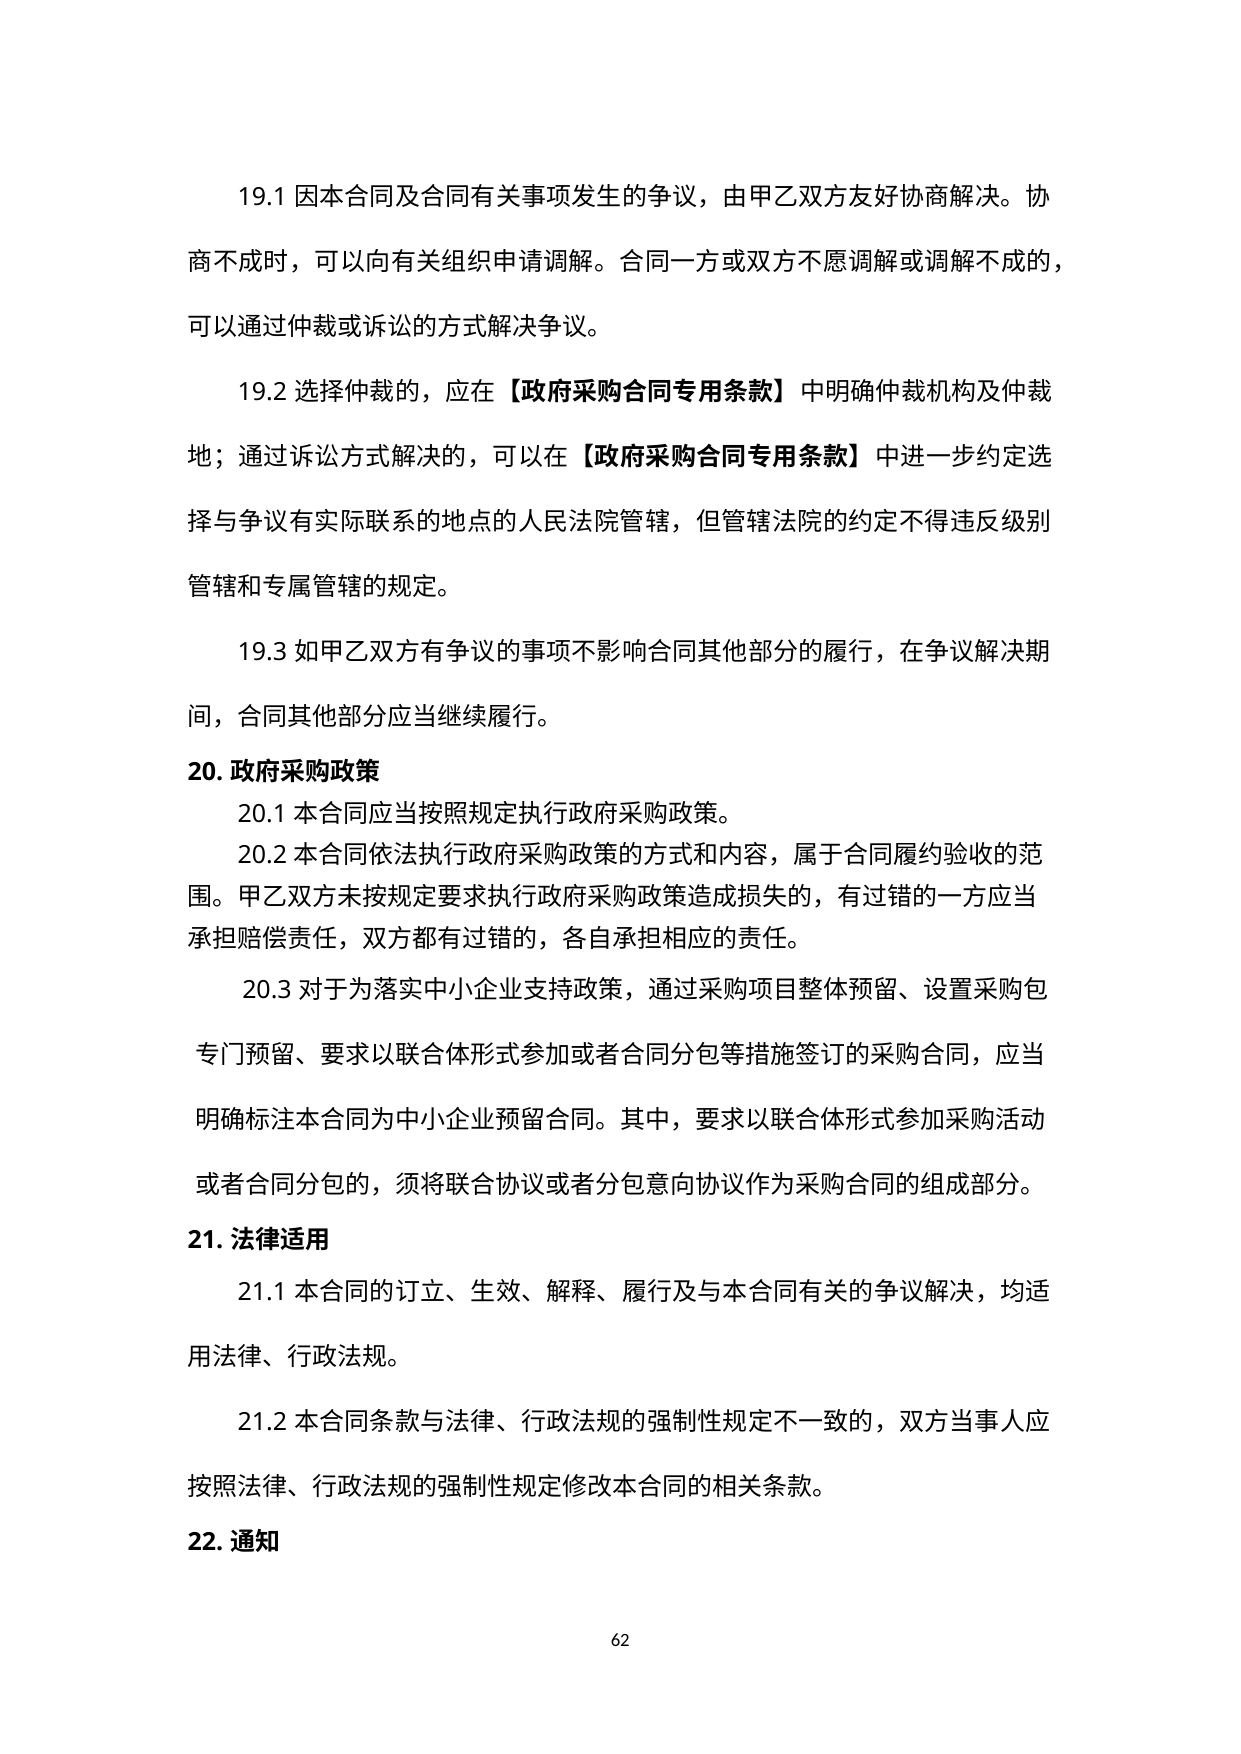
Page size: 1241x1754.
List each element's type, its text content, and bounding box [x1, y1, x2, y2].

text 20.2 本合同依法执行政府采购政策的方式和内容，属于合同履约验收的范围。甲乙双方未按规定要求执行政府采购政策造成损失的，有过错的一方应当承担赔偿责任，双方都有过错的，各自承担相应的责任。 [187, 830, 1053, 955]
text 21.2 本合同条款与法律、行政法规的强制性规定不一致的，双方当事人应按照法律、行政法规的强制性规定修改本合同的相关条款。 [187, 1387, 1053, 1517]
text 19.2 选择仲裁的，应在【政府采购合同专用条款】中明确仲裁机构及仲裁地；通过诉讼方式解决的，可以在【政府采购合同专用条款】中进一步约定选择与争议有实际联系的地点的人民法院管辖，但管辖法院的约定不得违反级别管辖和专属管辖的规定。 [187, 357, 1053, 617]
text 20.3 对于为落实中小企业支持政策，通过采购项目整体预留、设置采购包专门预留、要求以联合体形式参加或者合同分包等措施签订的采购合同，应当明确标注本合同为中小企业预留合同。其中，要求以联合体形式参加采购活动或者合同分包的，须将联合协议或者分包意向协议作为采购合同的组成部分。 [187, 955, 1053, 1215]
text 21.1 本合同的订立、生效、解释、履行及与本合同有关的争议解决，均适用法律、行政法规。 [187, 1257, 1053, 1387]
text 19.3 如甲乙双方有争议的事项不影响合同其他部分的履行，在争议解决期间，合同其他部分应当继续履行。 [187, 617, 1053, 747]
text 19.1 因本合同及合同有关事项发生的争议，由甲乙双方友好协商解决。协商不成时，可以向有关组织申请调解。合同一方或双方不愿调解或调解不成的，可以通过仲裁或诉讼的方式解决争议。 [187, 162, 1053, 357]
text 20. 政府采购政策 [187, 747, 1053, 789]
text 20.1 本合同应当按照规定执行政府采购政策。 [187, 789, 1053, 830]
text 21. 法律适用 [187, 1215, 1053, 1257]
list 22. 通知 [187, 1517, 1053, 1559]
